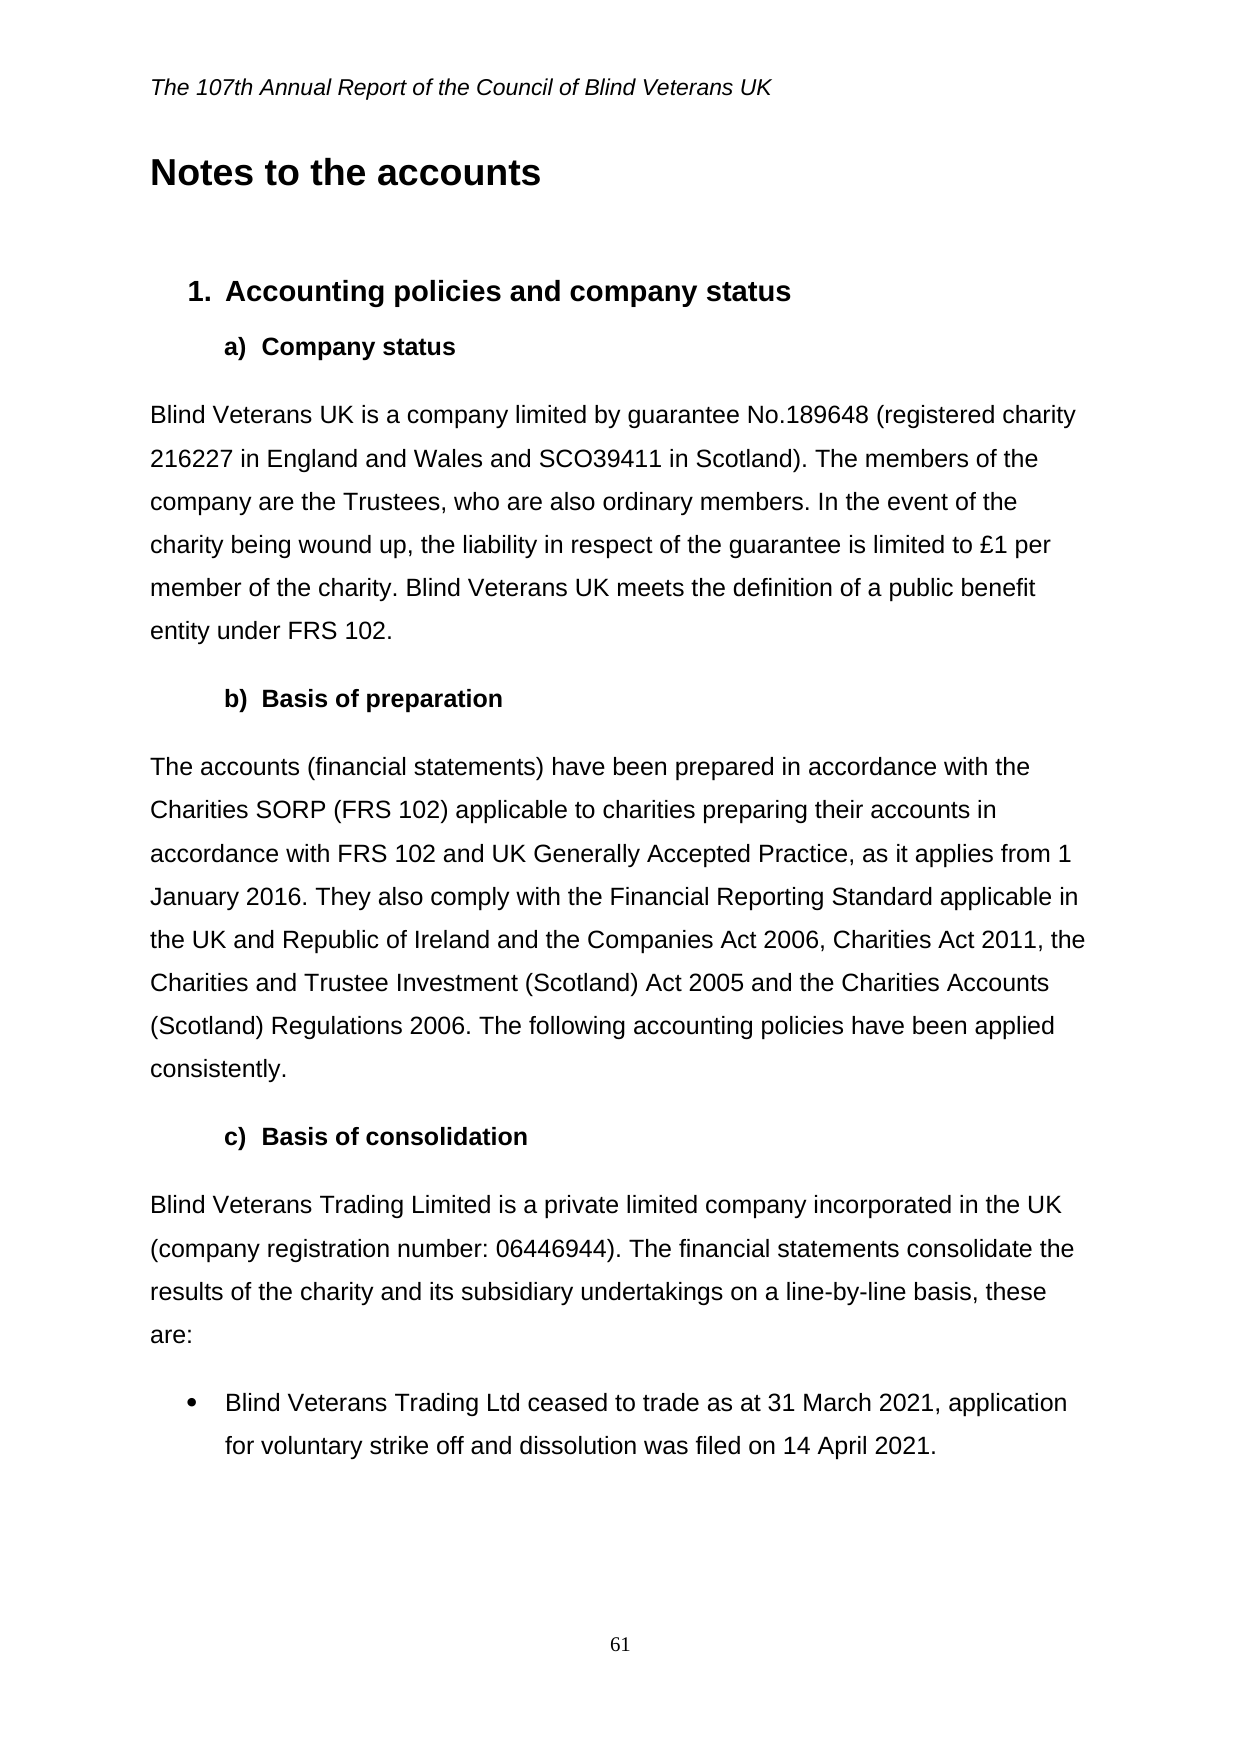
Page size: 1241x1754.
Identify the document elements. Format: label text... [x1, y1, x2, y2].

subtitle Notes to the accounts [150, 150, 1090, 193]
subtitle Accounting policies and company status [187, 274, 1090, 307]
list Company status [224, 332, 1090, 361]
text Blind Veterans UK is a company limited by guarantee No.189648 (registered charity 216227 in England and Wales and SCO39411 in Scotland). The members of the company are the Trustees, who are also ordinary members. In the event of the charity being wound up, the liability in respect of the guarantee is limited to £1 per member of the charity. Blind Veterans UK meets the definition of a public benefit entity under FRS 102. [150, 400, 1090, 645]
list Blind Veterans Trading Ltd ceased to trade as at 31 March 2021, application for voluntary strike off and dissolution was filed on 14 April 2021. [187, 1388, 1090, 1460]
list Basis of preparation [224, 684, 1090, 713]
list Basis of consolidation [224, 1122, 1090, 1151]
text The accounts (financial statements) have been prepared in accordance with the Charities SORP (FRS 102) applicable to charities preparing their accounts in accordance with FRS 102 and UK Generally Accepted Practice, as it applies from 1 January 2016. They also comply with the Financial Reporting Standard applicable in the UK and Republic of Ireland and the Companies Act 2006, Charities Act 2011, the Charities and Trustee Investment (Scotland) Act 2005 and the Charities Accounts (Scotland) Regulations 2006. The following accounting policies have been applied consistently. [150, 752, 1090, 1083]
text Blind Veterans Trading Limited is a private limited company incorporated in the UK (company registration number: 06446944). The financial statements consolidate the results of the charity and its subsidiary undertakings on a line-by-line basis, these are: [150, 1190, 1090, 1348]
